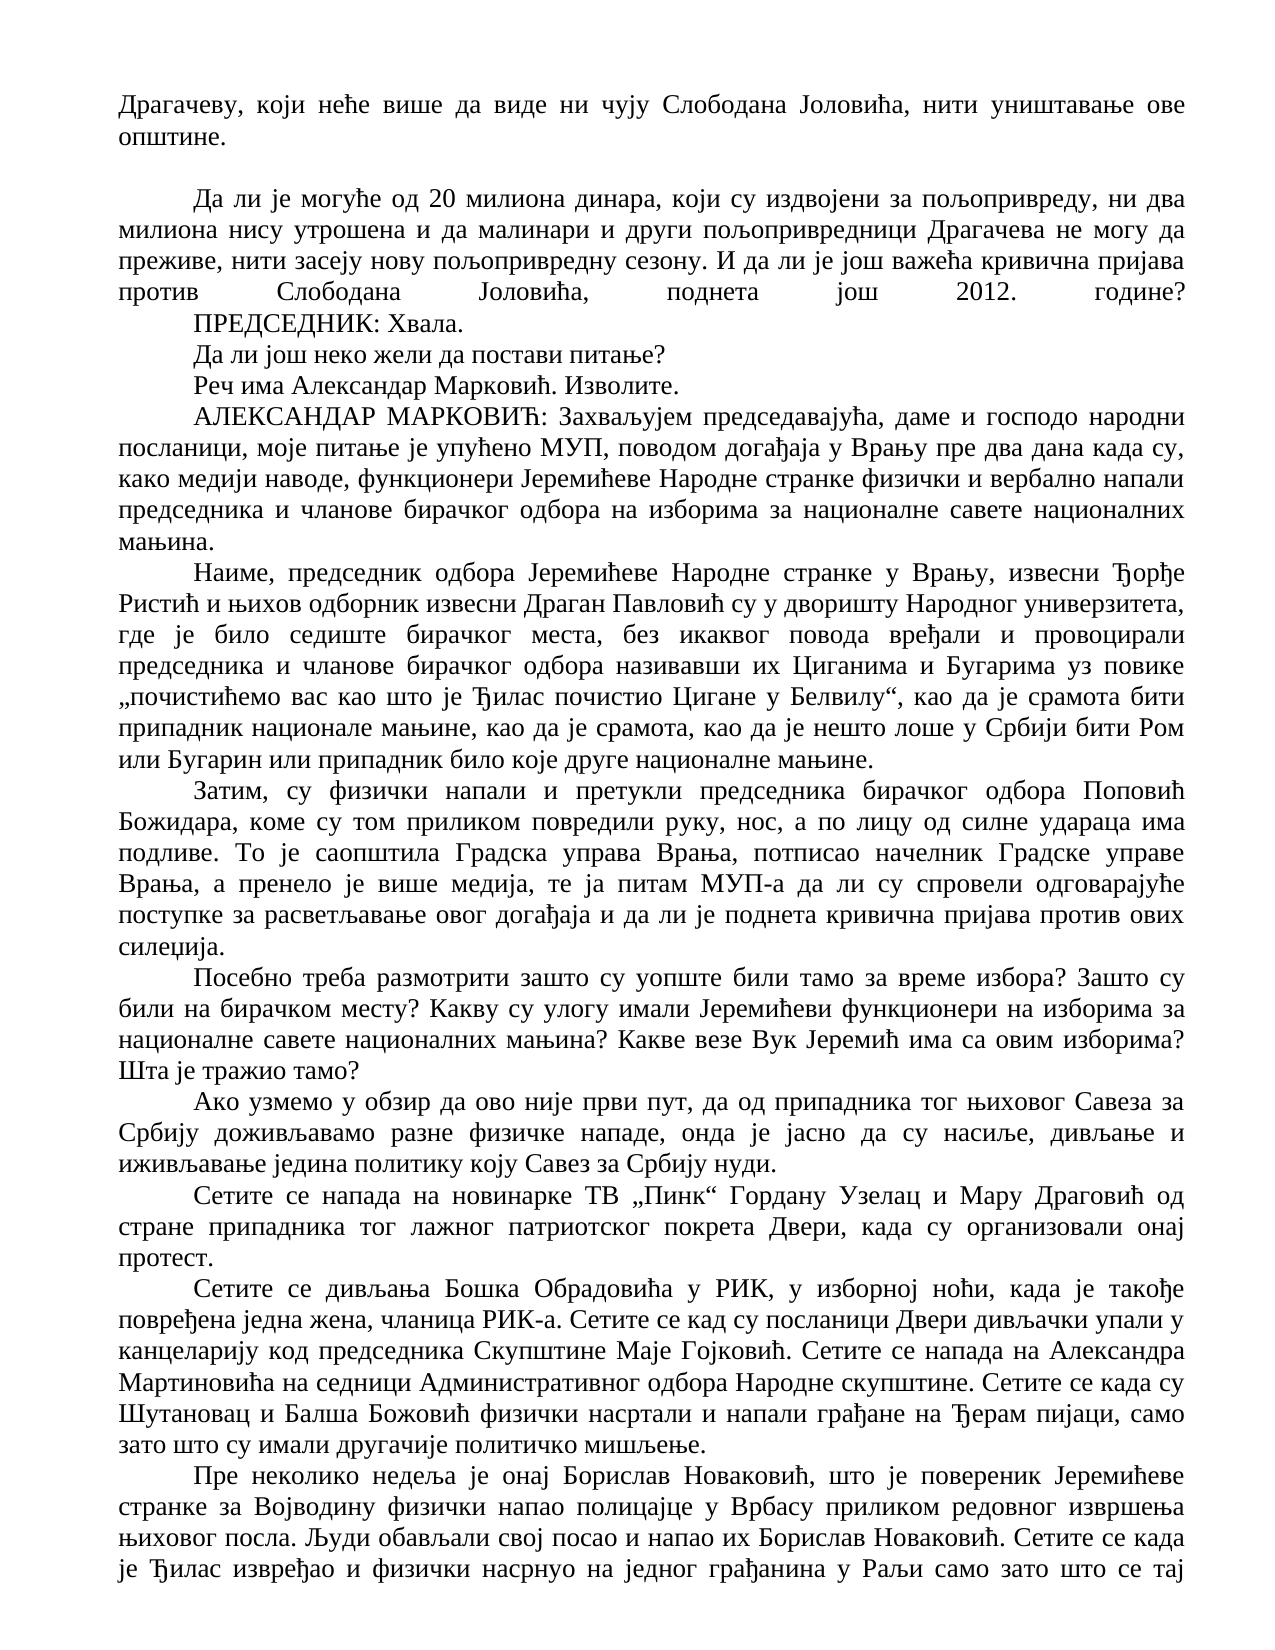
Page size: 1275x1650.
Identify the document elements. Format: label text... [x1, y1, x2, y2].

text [118, 1459, 1186, 1584]
text Реч има Александар Марковић. Изволите. [118, 369, 1186, 400]
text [118, 89, 1186, 151]
text Сетите се дивљања Бошка Обрадовића у РИК, у изборној ноћи, када је такође повређена једна жена, чланица РИК-а. Сетите се кад су посланици Двери дивљачки упали у канцеларију код председника Скупштине Маје Гојковић. Сетите се напада на Александра Мартиновића на седници Административног одбора Народне скупштине. Сетите се када су Шутановац и Балша Божовић физички насртали и напали грађане на Ђерам пијаци, само зато што су имали другачије политичко мишљење. [118, 1272, 1186, 1459]
text Ако узмемо у обзир да ово није први пут, да од припадника тог њиховог Савеза за Србију доживљавамо разне физичке нападе, онда је јасно да су насиље, дивљање и иживљавање једина политику коју Савез за Србију нуди. [118, 1085, 1186, 1179]
text Да ли је могуће од 20 милиона динара, који су издвојени за пољопривреду, ни два милиона нису утрошена и да малинари и други пољопривредници Драгачева не могу да преживе, нити засеју нову пољопривредну сезону. И да ли је још важећа кривична пријава против Слободана Јоловића, поднета још 2012. године? ПРЕДСЕДНИК: Хвала. [118, 182, 1186, 338]
text Наиме, председник одбора Јеремићеве Народне странке у Врању, извесни Ђорђе Ристић и њихов одборник извесни Драган Павловић су у дворишту Народног универзитета, где је било седиште бирачког места, без икаквог повода вређали и провоцирали председника и чланове бирачког одбора називавши их Циганима и Бугарима уз повике „почистићемо вас као што је Ђилас почистио Цигане у Белвилу“, као да је срамота бити припадник национале мањине, као да је срамота, као да је нешто лоше у Србији бити Ром или Бугарин или припадник било које друге националне мањине. [118, 556, 1186, 774]
text Сетите се напада на новинарке ТВ „Пинк“ Гордану Узелац и Мару Драговић од стране припадника тог лажног патриотског покрета Двери, када су организовали онај протест. [118, 1179, 1186, 1272]
text Да ли још неко жели да постави питање? [118, 338, 1186, 369]
text Затим, су физички напали и претукли председника бирачког одбора Поповић Божидара, коме су том приликом повредили руку, нос, а по лицу од силне удараца има подливе. То је саопштила Градска управа Врања, потписао начелник Градске управе Врања, а пренело је више медија, те ја питам МУП-а да ли су спровели одговарајуће поступке за расветљавање овог догађаја и да ли је поднета кривична пријава против ових силеџија. [118, 774, 1186, 961]
text АЛЕКСАНДАР МАРКОВИЋ: Захваљујем председавајућа, даме и господо народни посланици, моје питање је упућено МУП, поводом догађаја у Врању пре два дана када су, како медији наводе, функционери Јеремићеве Народне странке физички и вербално напали председника и чланове бирачког одбора на изборима за националне савете националних мањина. [118, 400, 1186, 556]
text Посебно треба размотрити зашто су уопште били тамо за време избора? Зашто су били на бирачком месту? Какву су улогу имали Јеремићеви функционери на изборима за националне савете националних мањина? Какве везе Вук Јеремић има са овим изборима? Шта је тражио тамо? [118, 961, 1186, 1085]
